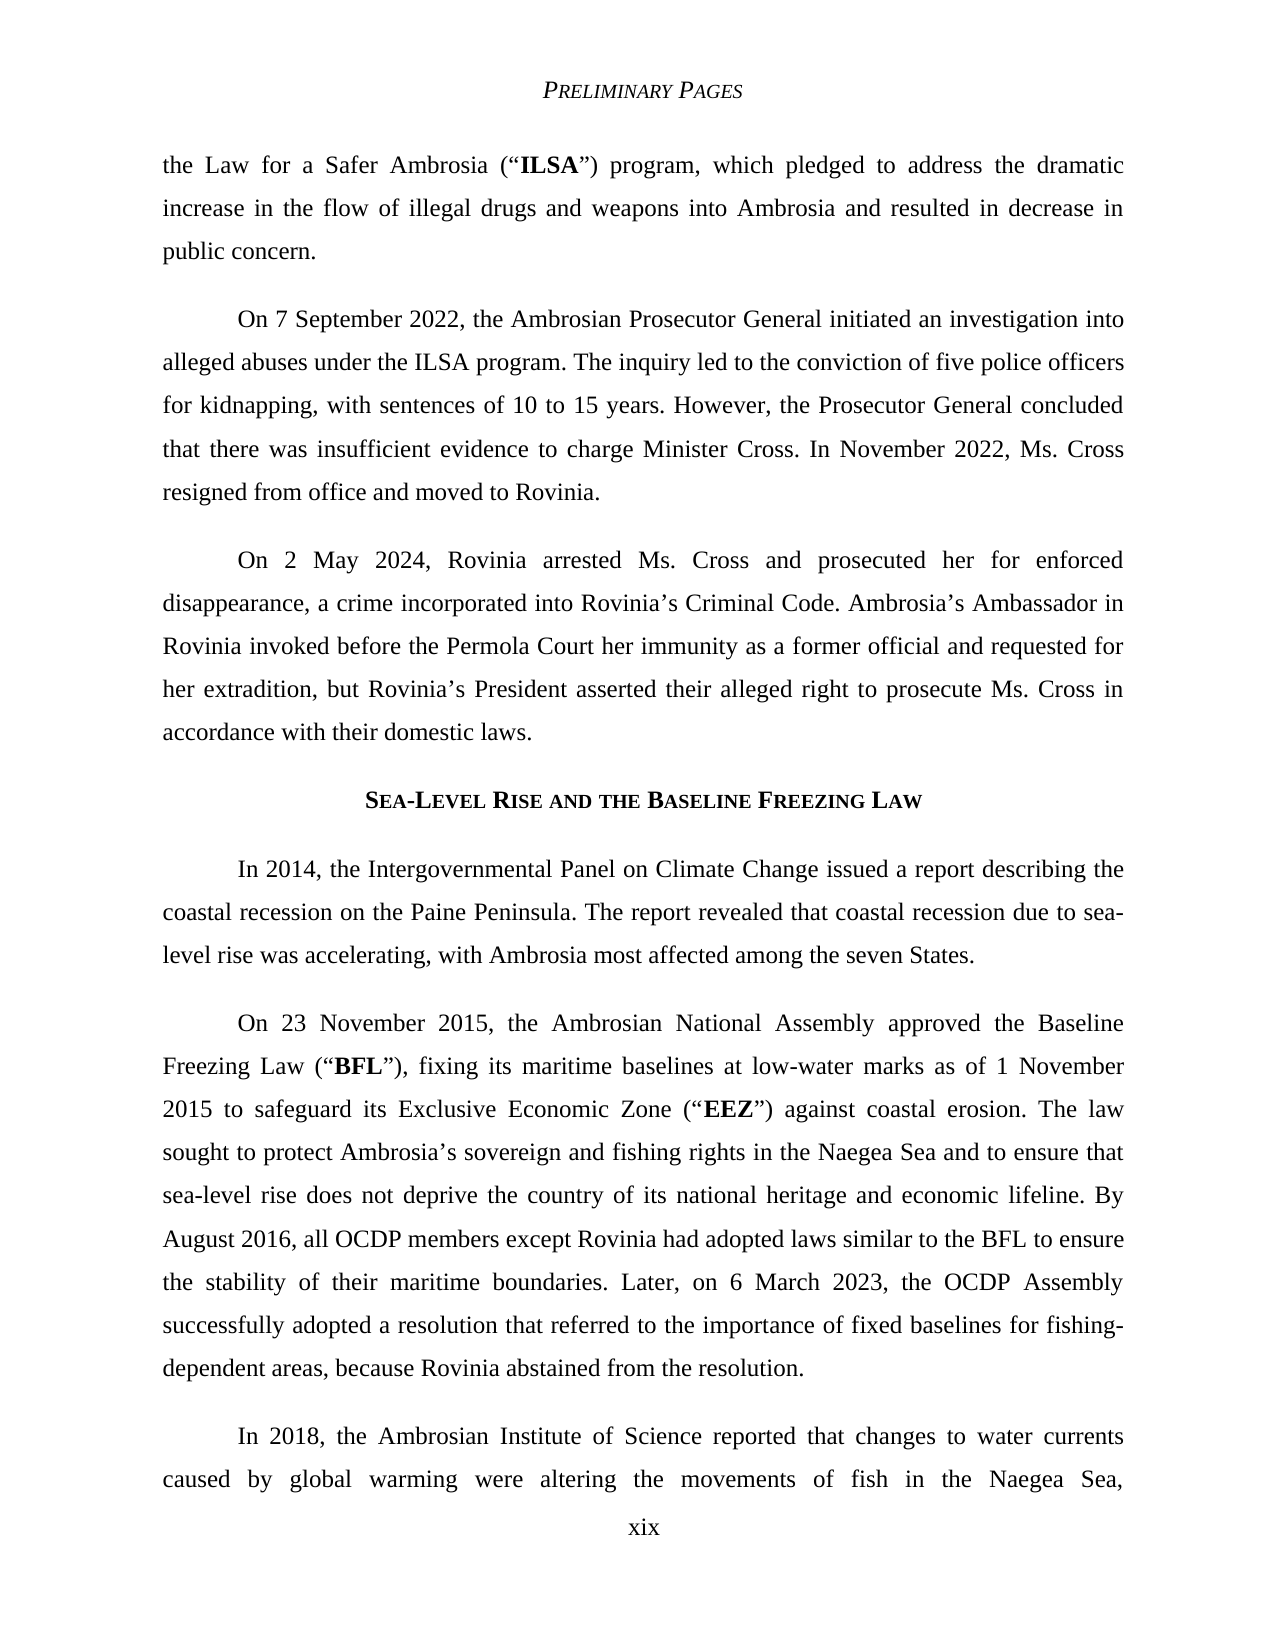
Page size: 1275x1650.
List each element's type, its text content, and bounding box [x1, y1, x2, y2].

text On 2 May 2024, Rovinia arrested Ms. Cross and prosecuted her for enforced disappearance, a crime incorporated into Rovinia’s Criminal Code. Ambrosia’s Ambassador in Rovinia invoked before the Permola Court her immunity as a former official and requested for her extradition, but Rovinia’s President asserted their alleged right to prosecute Ms. Cross in accordance with their domestic laws. [162, 545, 1125, 746]
text On 23 November 2015, the Ambrosian National Assembly approved the Baseline Freezing Law (“BFL”), fixing its maritime baselines at low-water marks as of 1 November 2015 to safeguard its Exclusive Economic Zone (“EEZ”) against coastal erosion. The law sought to protect Ambrosia’s sovereign and fishing rights in the Naegea Sea and to ensure that sea-level rise does not deprive the country of its national heritage and economic lifeline. By August 2016, all OCDP members except Rovinia had adopted laws similar to the BFL to ensure the stability of their maritime boundaries. Later, on 6 March 2023, the OCDP Assembly successfully adopted a resolution that referred to the importance of fixed baselines for fishing-dependent areas, because Rovinia abstained from the resolution. [162, 1008, 1125, 1382]
text Sea-Level Rise and the Baseline Freezing Law [162, 786, 1125, 814]
text On 7 September 2022, the Ambrosian Prosecutor General initiated an investigation into alleged abuses under the ILSA program. The inquiry led to the conviction of five police officers for kidnapping, with sentences of 10 to 15 years. However, the Prosecutor General concluded that there was insufficient evidence to charge Minister Cross. In November 2022, Ms. Cross resigned from office and moved to Rovinia. [162, 304, 1125, 506]
text In 2014, the Intergovernmental Panel on Climate Change issued a report describing the coastal recession on the Paine Peninsula. The report revealed that coastal recession due to sea-level rise was accelerating, with Ambrosia most affected among the seven States. [162, 854, 1125, 969]
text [162, 1421, 1125, 1493]
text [162, 150, 1125, 265]
